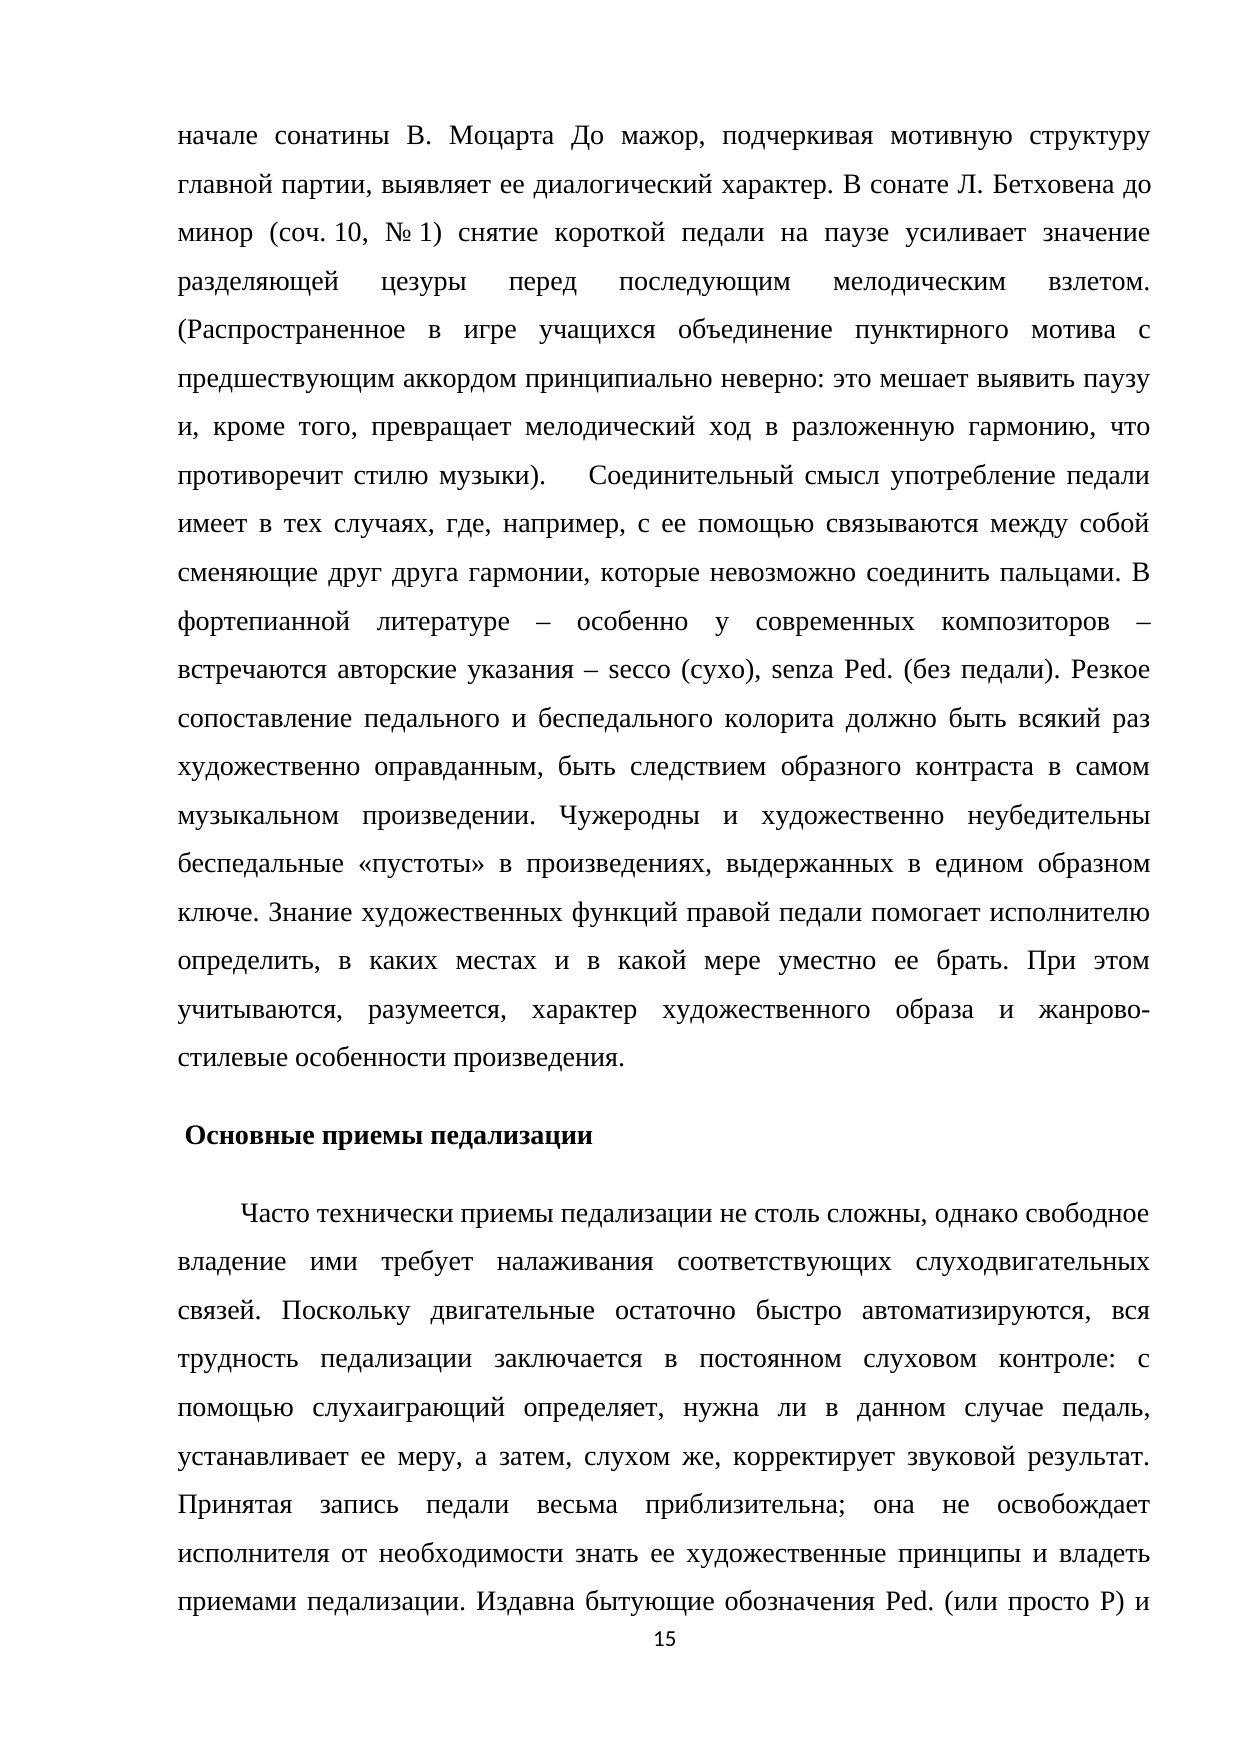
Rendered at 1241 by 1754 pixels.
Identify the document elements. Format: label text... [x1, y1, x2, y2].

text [177, 1196, 1152, 1617]
text Основные приемы педализации [177, 1118, 1152, 1151]
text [177, 118, 1152, 1073]
